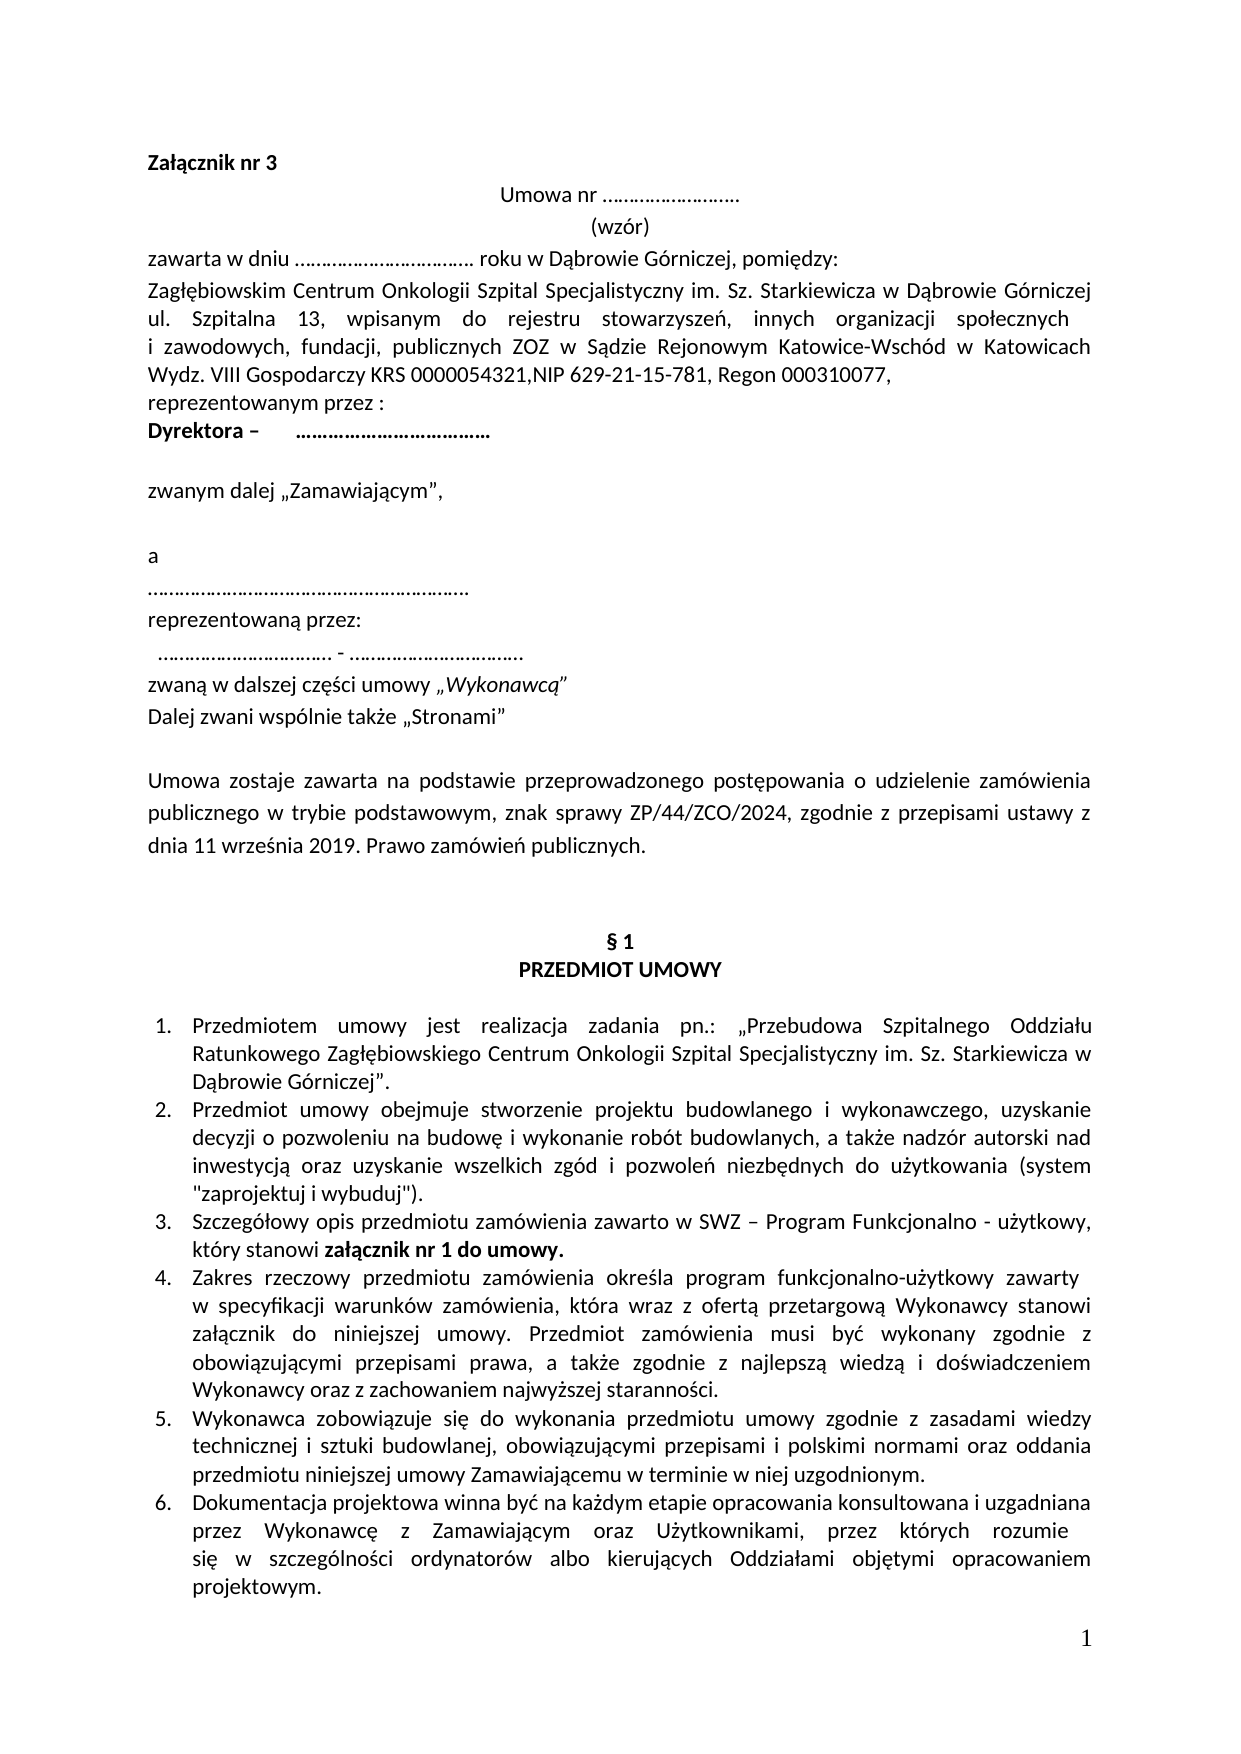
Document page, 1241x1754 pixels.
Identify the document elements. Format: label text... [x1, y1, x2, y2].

text Zagłębiowskim Centrum Onkologii Szpital Specjalistyczny im. Sz. Starkiewicza w Dąbrowie Górniczej ul. Szpitalna 13, wpisanym do rejestru stowarzyszeń, innych organizacji społecznych i zawodowych, fundacji, publicznych ZOZ w Sądzie Rejonowym Katowice-Wschód w Katowicach Wydz. VIII Gospodarczy KRS 0000054321,NIP 629-21-15-781, Regon 000310077, [148, 276, 1093, 388]
text (wzór) [148, 212, 1093, 240]
list Zakres rzeczowy przedmiotu zamówienia określa program funkcjonalno-użytkowy zawarty w specyfikacji warunków zamówienia, która wraz z ofertą przetargową Wykonawcy stanowi załącznik do niniejszej umowy. Przedmiot zamówienia musi być wykonany zgodnie z obowiązującymi przepisami prawa, a także zgodnie z najlepszą wiedzą i doświadczeniem Wykonawcy oraz z zachowaniem najwyższej staranności. [154, 1263, 1093, 1404]
text PRZEDMIOT UMOWY [148, 955, 1093, 983]
text zwaną w dalszej części umowy „Wykonawcą” [148, 670, 1093, 698]
list Wykonawca zobowiązuje się do wykonania przedmiotu umowy zgodnie z zasadami wiedzy technicznej i sztuki budowlanej, obowiązującymi przepisami i polskimi normami oraz oddania przedmiotu niniejszej umowy Zamawiającemu w terminie w niej uzgodnionym. [154, 1404, 1093, 1488]
list Szczegółowy opis przedmiotu zamówienia zawarto w SWZ – Program Funkcjonalno - użytkowy, który stanowi załącznik nr 1 do umowy. [154, 1207, 1093, 1263]
list Dokumentacja projektowa winna być na każdym etapie opracowania konsultowana i uzgadniana przez Wykonawcę z Zamawiającym oraz Użytkownikami, przez których rozumie się w szczególności ordynatorów albo kierujących Oddziałami objętymi opracowaniem projektowym. [154, 1488, 1093, 1600]
text Załącznik nr 3 [148, 148, 1093, 176]
text Umowa nr …………………….. [148, 180, 1093, 208]
text zwanym dalej „Zamawiającym”, [148, 477, 1093, 505]
text Dalej zwani wspólnie także „Stronami” [148, 702, 1093, 730]
text a [148, 541, 1093, 569]
text § 1 [148, 927, 1093, 955]
text …………………………… - …………………………… [148, 638, 1093, 666]
text ……………………………………………………. [148, 573, 1093, 601]
list Przedmiotem umowy jest realizacja zadania pn.: „Przebudowa Szpitalnego Oddziału Ratunkowego Zagłębiowskiego Centrum Onkologii Szpital Specjalistyczny im. Sz. Starkiewicza w Dąbrowie Górniczej”. [154, 1011, 1093, 1095]
text Dyrektora – ……………………………… [148, 416, 1093, 444]
text Umowa zostaje zawarta na podstawie przeprowadzonego postępowania o udzielenie zamówienia publicznego w trybie podstawowym, znak sprawy ZP/44/ZCO/2024, zgodnie z przepisami ustawy z dnia 11 września 2019. Prawo zamówień publicznych. [148, 766, 1093, 859]
text reprezentowaną przez: [148, 605, 1093, 633]
text reprezentowanym przez : [148, 388, 1093, 416]
text zawarta w dniu ……………………………. roku w Dąbrowie Górniczej, pomiędzy: [148, 244, 1093, 272]
list Przedmiot umowy obejmuje stworzenie projektu budowlanego i wykonawczego, uzyskanie decyzji o pozwoleniu na budowę i wykonanie robót budowlanych, a także nadzór autorski nad inwestycją oraz uzyskanie wszelkich zgód i pozwoleń niezbędnych do użytkowania (system "zaprojektuj i wybuduj"). [154, 1095, 1093, 1207]
